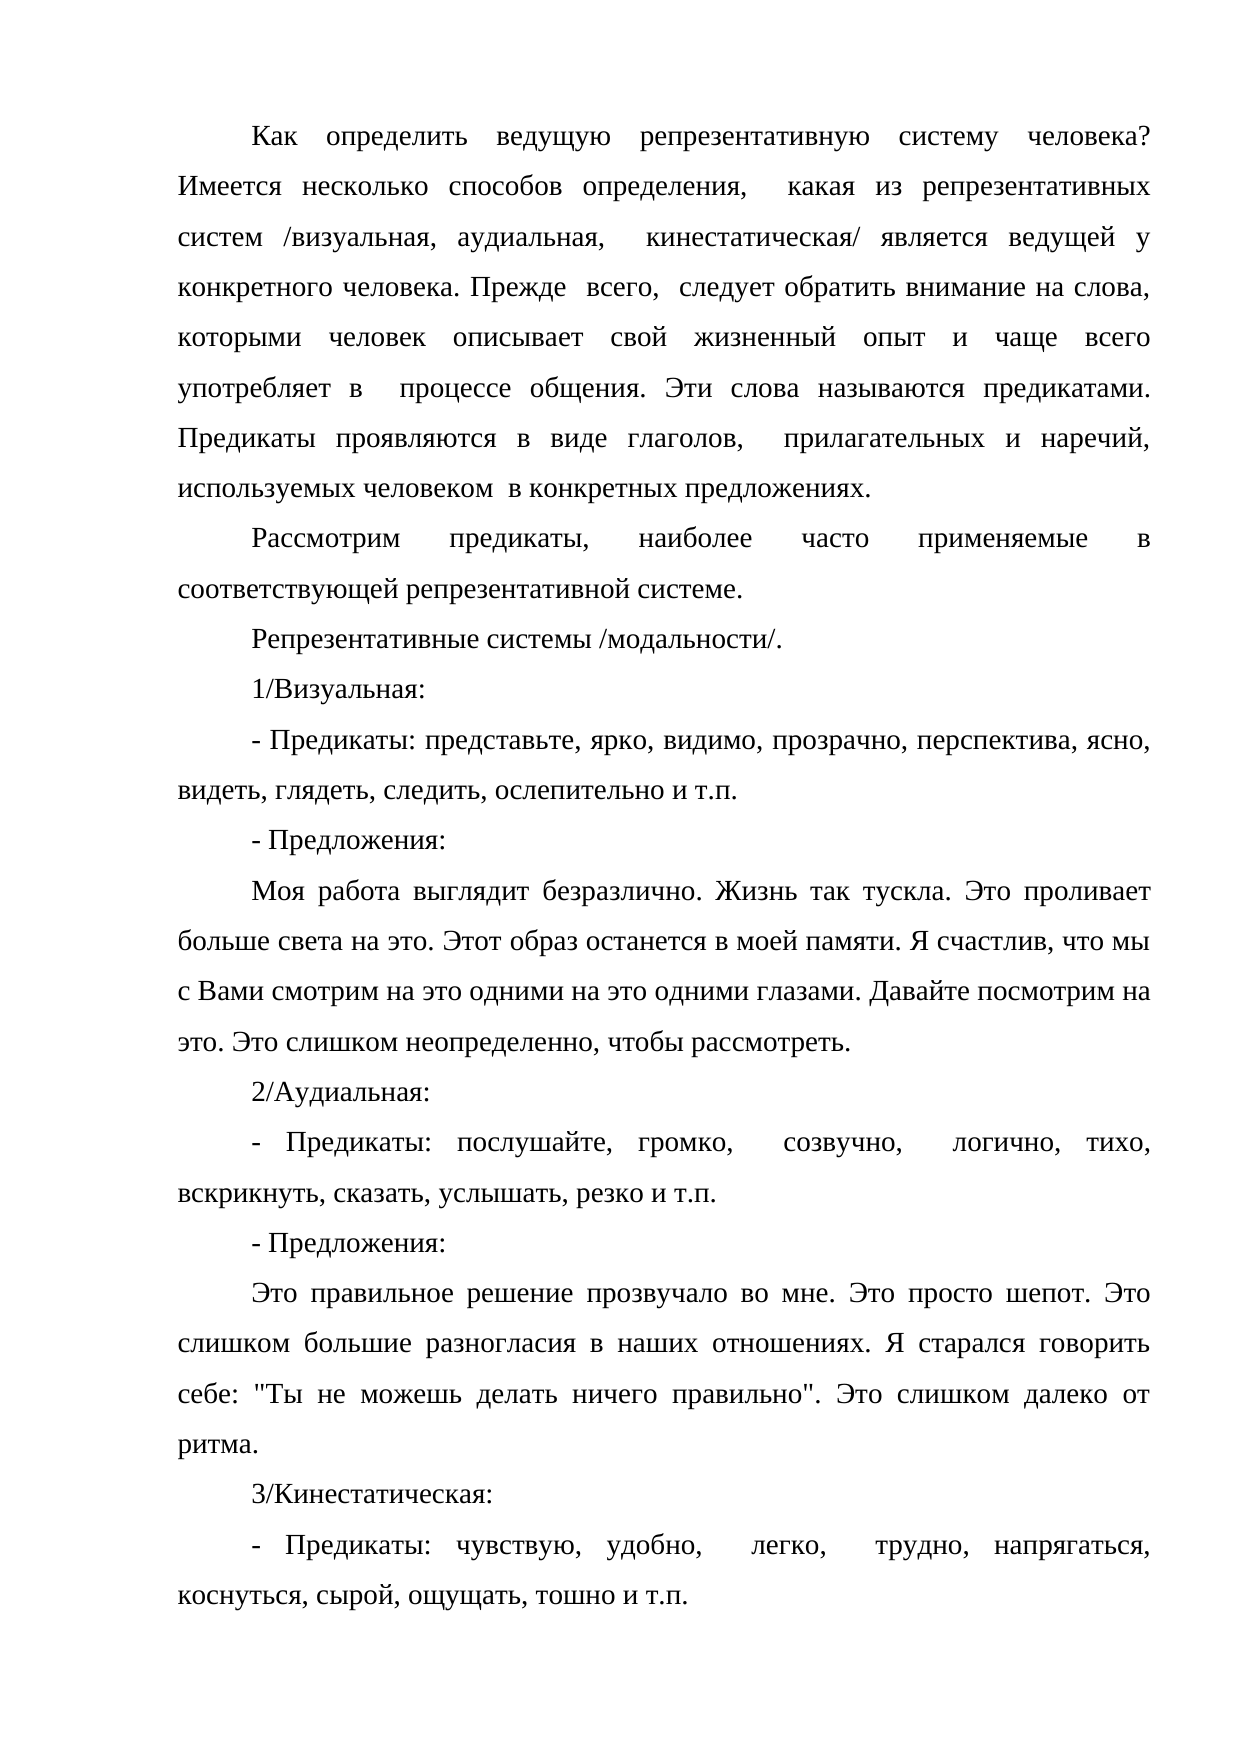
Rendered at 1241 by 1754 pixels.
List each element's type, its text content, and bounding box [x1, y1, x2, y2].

text - Предикаты: послушайте, громко, созвучно, логично, тихо, вскрикнуть, сказать, услышать, резко и т.п. [177, 1124, 1152, 1208]
text - Предложения: [177, 1225, 1152, 1258]
text - Предикаты: представьте, ярко, видимо, прозрачно, перспектива, ясно, видеть, глядеть, следить, ослепительно и т.п. [177, 722, 1152, 806]
text Рассмотрим предикаты, наиболее часто применяемые в соответствующей репрезентативной системе. [177, 521, 1152, 604]
text Моя работа выглядит безразлично. Жизнь так тускла. Это проливает больше света на это. Этот образ останется в моей памяти. Я счастлив, что мы с Вами смотрим на это одними на это одними глазами. Давайте посмотрим на это. Это слишком неопределенно, чтобы рассмотреть. [177, 873, 1152, 1057]
text Это правильное решение прозвучало во мне. Это просто шепот. Это слишком большие разногласия в наших отношениях. Я старался говорить себе: "Ты не можешь делать ничего правильно". Это слишком далеко от ритма. [177, 1275, 1152, 1460]
text 2/Аудиальная: [177, 1074, 1152, 1108]
text 3/Кинестатическая: [177, 1477, 1152, 1510]
text - Предикаты: чувствую, удобно, легко, трудно, напрягаться, коснуться, сырой, ощущать, тошно и т.п. [177, 1527, 1152, 1611]
text - Предложения: [177, 822, 1152, 856]
text Как определить ведущую репрезентативную систему человека? Имеется несколько способов определения, какая из репрезентативных систем /визуальная, аудиальная, кинестатическая/ является ведущей у конкретного человека. Прежде всего, следует обратить внимание на слова, которыми человек описывает свой жизненный опыт и чаще всего употребляет в процессе общения. Эти слова называются предикатами. Предикаты проявляются в виде глаголов, прилагательных и наречий, используемых человеком в конкретных предложениях. [177, 118, 1152, 504]
text Репрезентативные системы /модальности/. [177, 621, 1152, 655]
text 1/Визуальная: [177, 672, 1152, 705]
